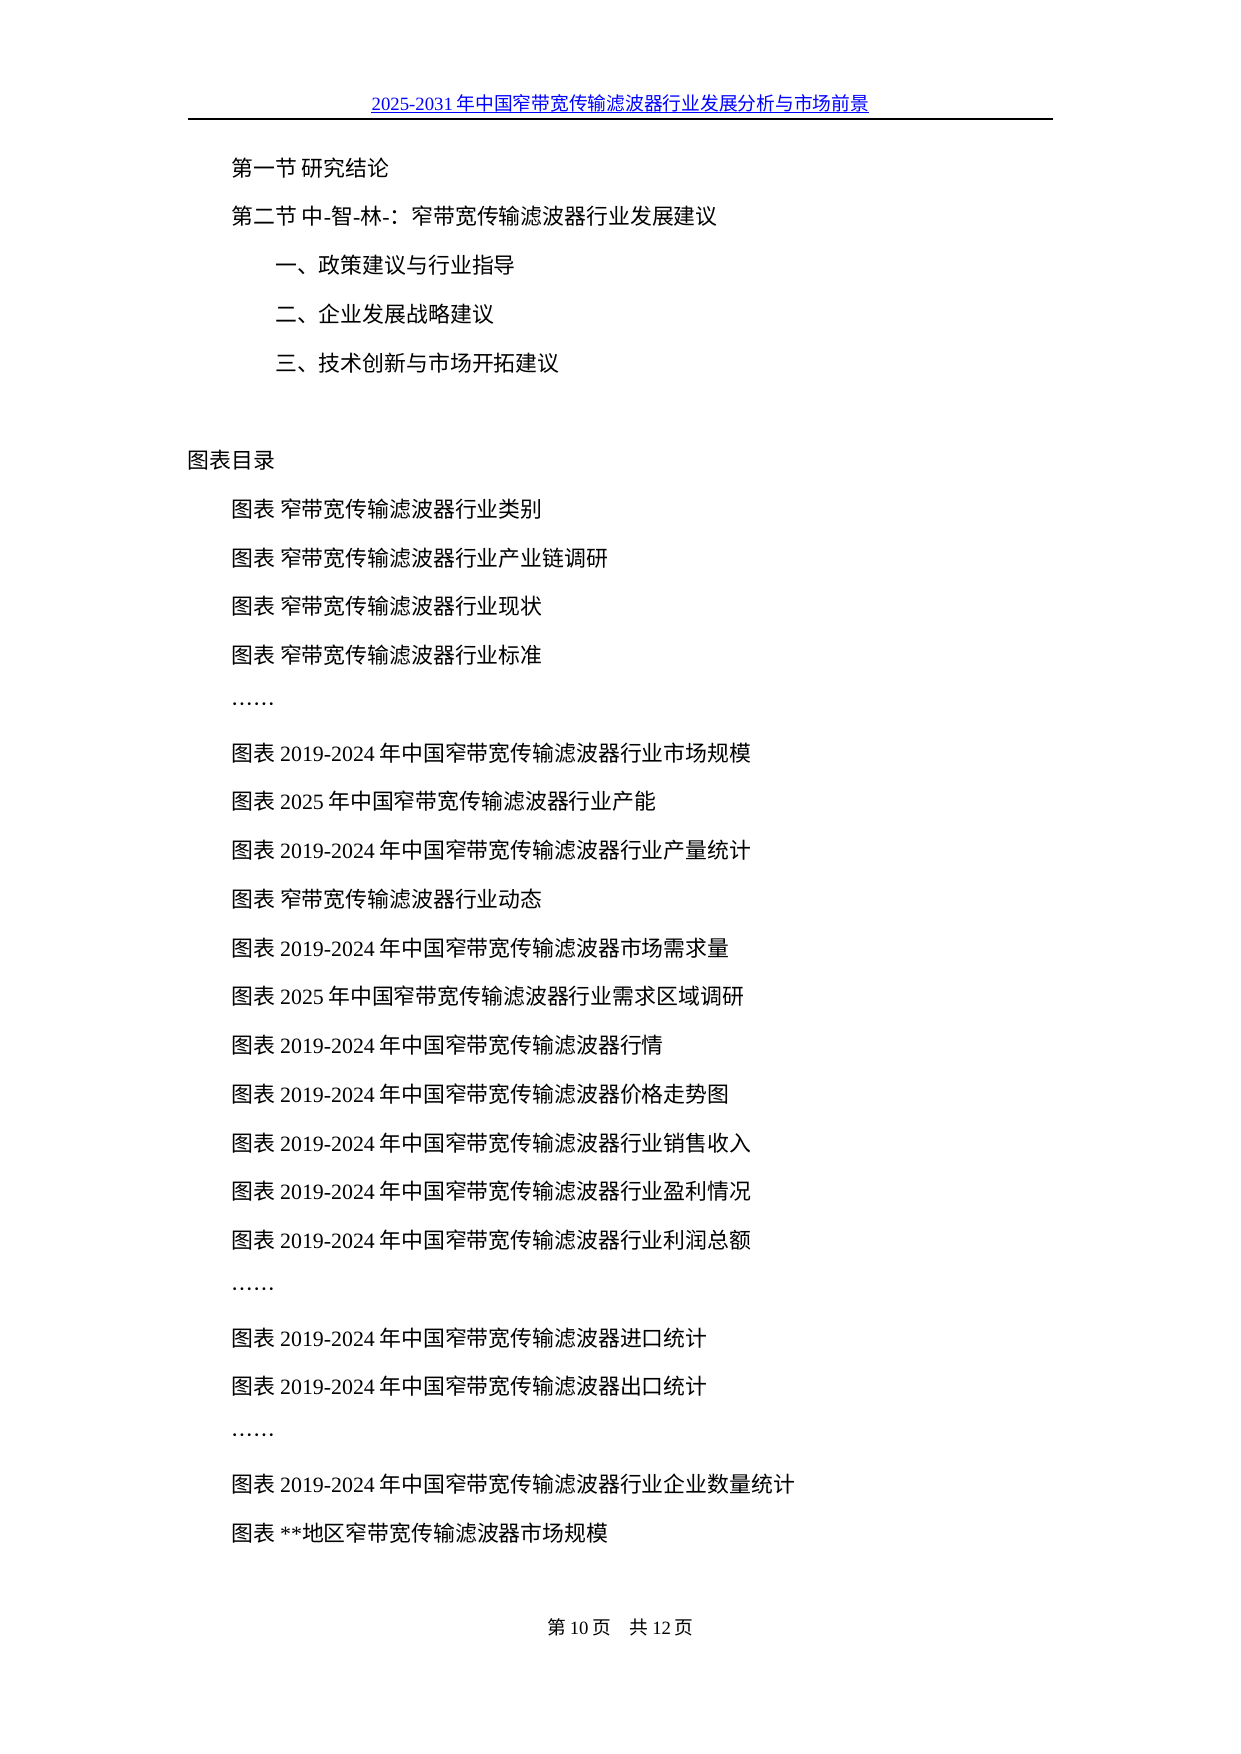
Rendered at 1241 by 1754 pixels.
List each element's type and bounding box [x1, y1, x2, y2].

text [187, 150, 1053, 1548]
